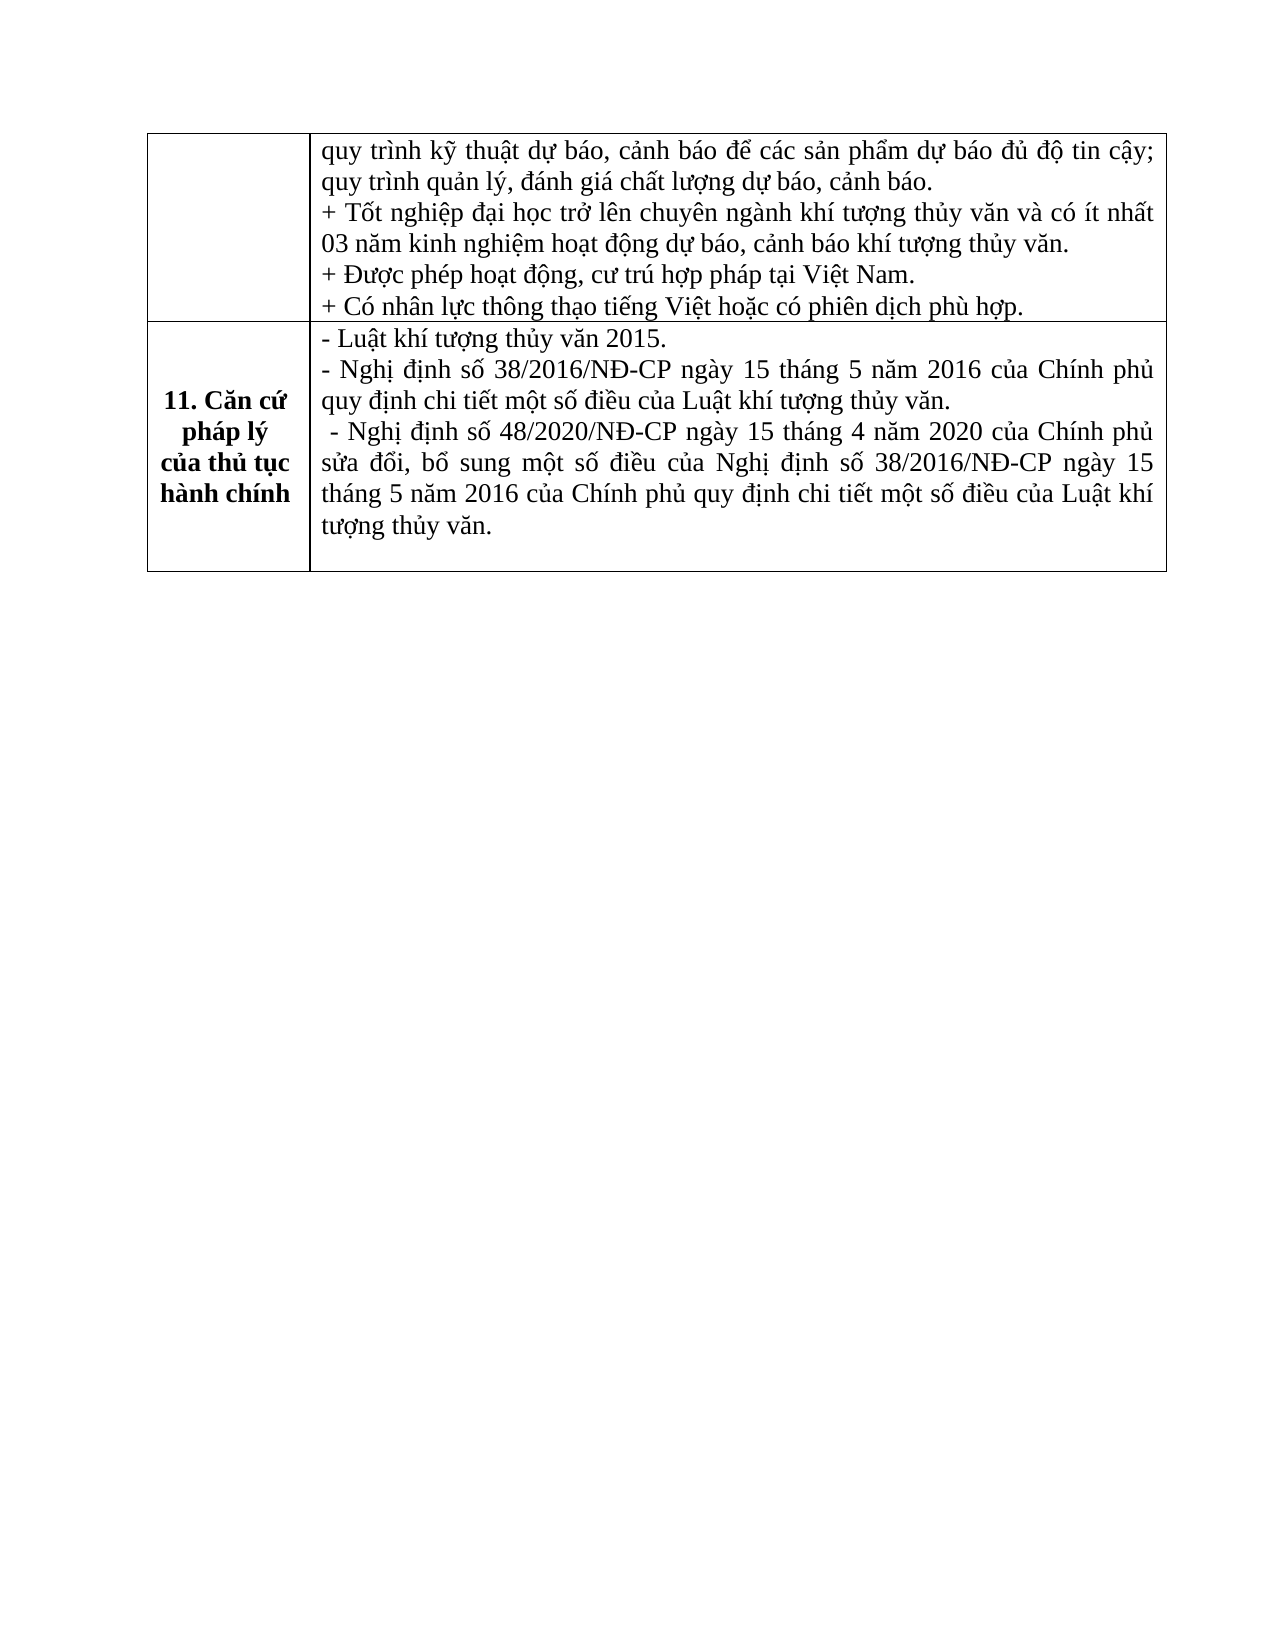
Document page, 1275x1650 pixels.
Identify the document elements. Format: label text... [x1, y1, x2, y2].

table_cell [311, 134, 1166, 321]
table_cell - Luật khí tượng thủy văn 2015. - Nghị định số 38/2016/NĐ-CP ngày 15 tháng 5 năm 2016 của Chính phủ quy định chi tiết một số điều của Luật khí tượng thủy văn. - Nghị định số 48/2020/NĐ-CP ngày 15 tháng 4 năm 2020 của Chính phủ sửa đổi, bổ sung một số điều của Nghị định số 38/2016/NĐ-CP ngày 15 tháng 5 năm 2016 của Chính phủ quy định chi tiết một số điều của Luật khí tượng thủy văn. [311, 322, 1166, 571]
table_cell 11. Căn cứ pháp lý của thủ tục hành chính [148, 322, 309, 571]
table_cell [148, 134, 309, 321]
